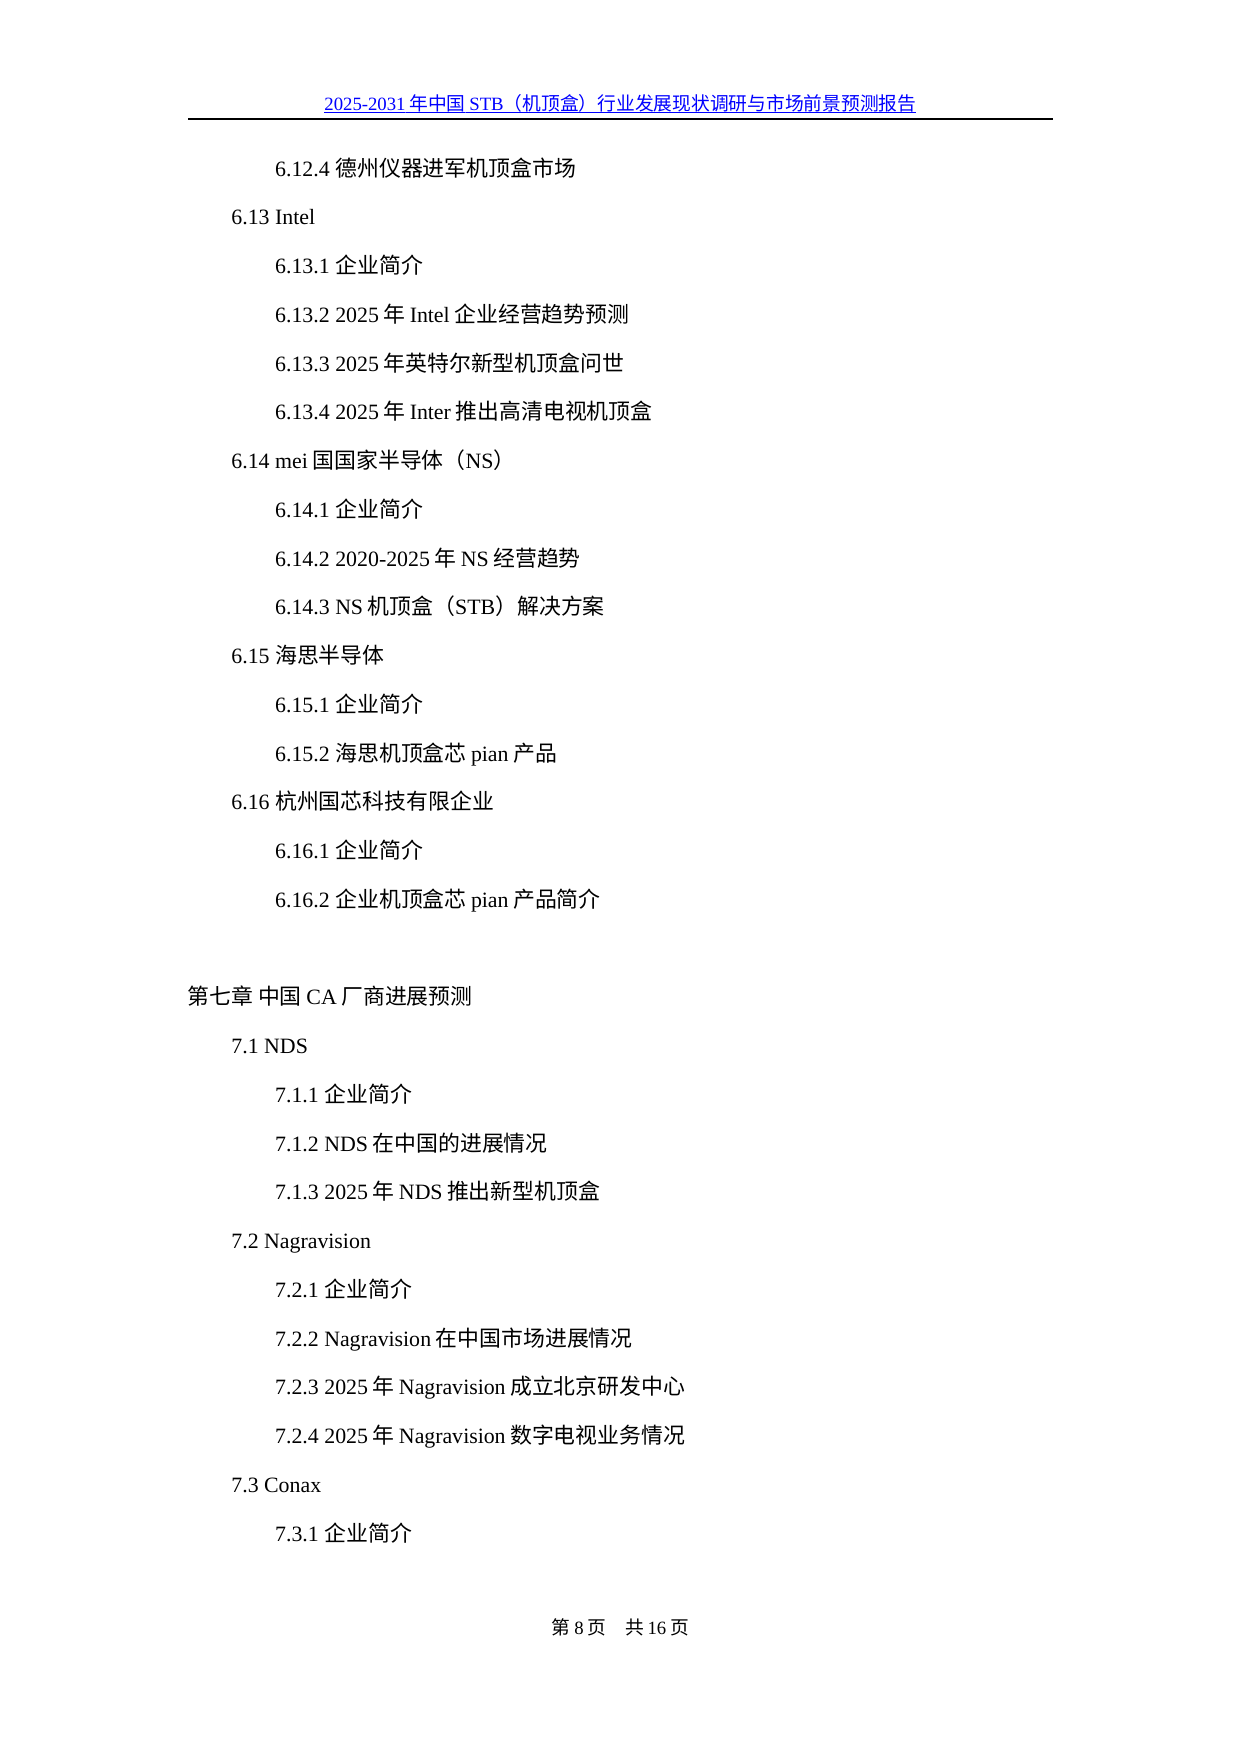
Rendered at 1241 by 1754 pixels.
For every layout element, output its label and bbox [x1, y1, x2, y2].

text [187, 150, 1053, 1548]
